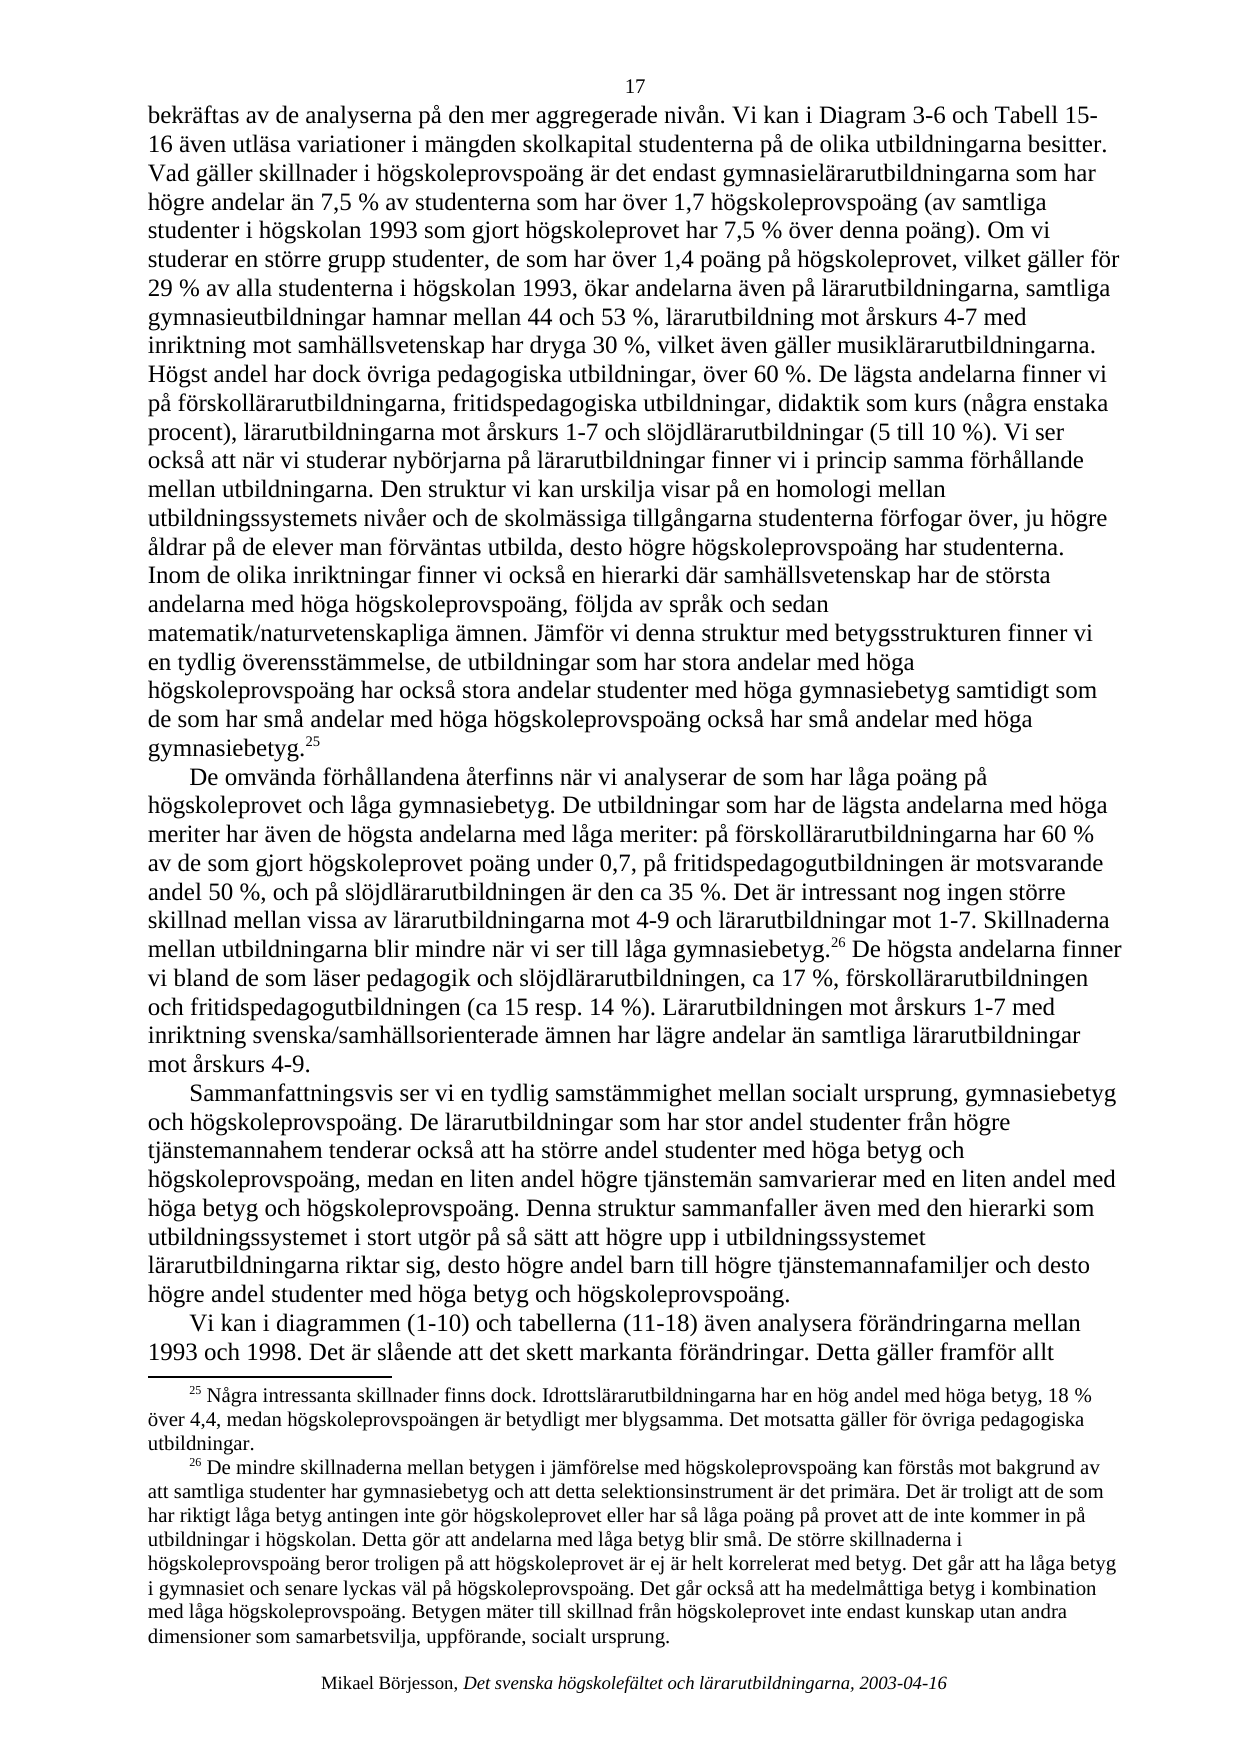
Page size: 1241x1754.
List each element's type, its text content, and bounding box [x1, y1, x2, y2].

text De omvända förhållandena återfinns när vi analyserar de som har låga poäng på högskoleprovet och låga gymnasiebetyg. De utbildningar som har de lägsta andelarna med höga meriter har även de högsta andelarna med låga meriter: på förskollärarutbildningarna har 60 % av de som gjort högskoleprovet poäng under 0,7, på fritidspedagogutbildningen är motsvarande andel 50 %, och på slöjdlärarutbildningen är den ca 35 %. Det är intressant nog ingen större skillnad mellan vissa av lärarutbildningarna mot 4-9 och lärarutbildningar mot 1-7. Skillnaderna mellan utbildningarna blir mindre när vi ser till låga gymnasiebetyg. De högsta andelarna finner vi bland de som läser pedagogik och slöjdlärarutbildningen, ca 17 %, förskollärarutbildningen och fritidspedagogutbildningen (ca 15 resp. 14 %). Lärarutbildningen mot årskurs 1-7 med inriktning svenska/samhällsorienterade ämnen har lägre andelar än samtliga lärarutbildningar mot årskurs 4-9. [148, 762, 1122, 1078]
text Sammanfattningsvis ser vi en tydlig samstämmighet mellan socialt ursprung, gymnasiebetyg och högskoleprovspoäng. De lärarutbildningar som har stor andel studenter från högre tjänstemannahem tenderar också att ha större andel studenter med höga betyg och högskoleprovspoäng, medan en liten andel högre tjänstemän samvarierar med en liten andel med höga betyg och högskoleprovspoäng. Denna struktur sammanfaller även med den hierarki som utbildningssystemet i stort utgör på så sätt att högre upp i utbildningssystemet lärarutbildningarna riktar sig, desto högre andel barn till högre tjänstemannafamiljer och desto högre andel studenter med höga betyg och högskoleprovspoäng. [148, 1078, 1122, 1308]
